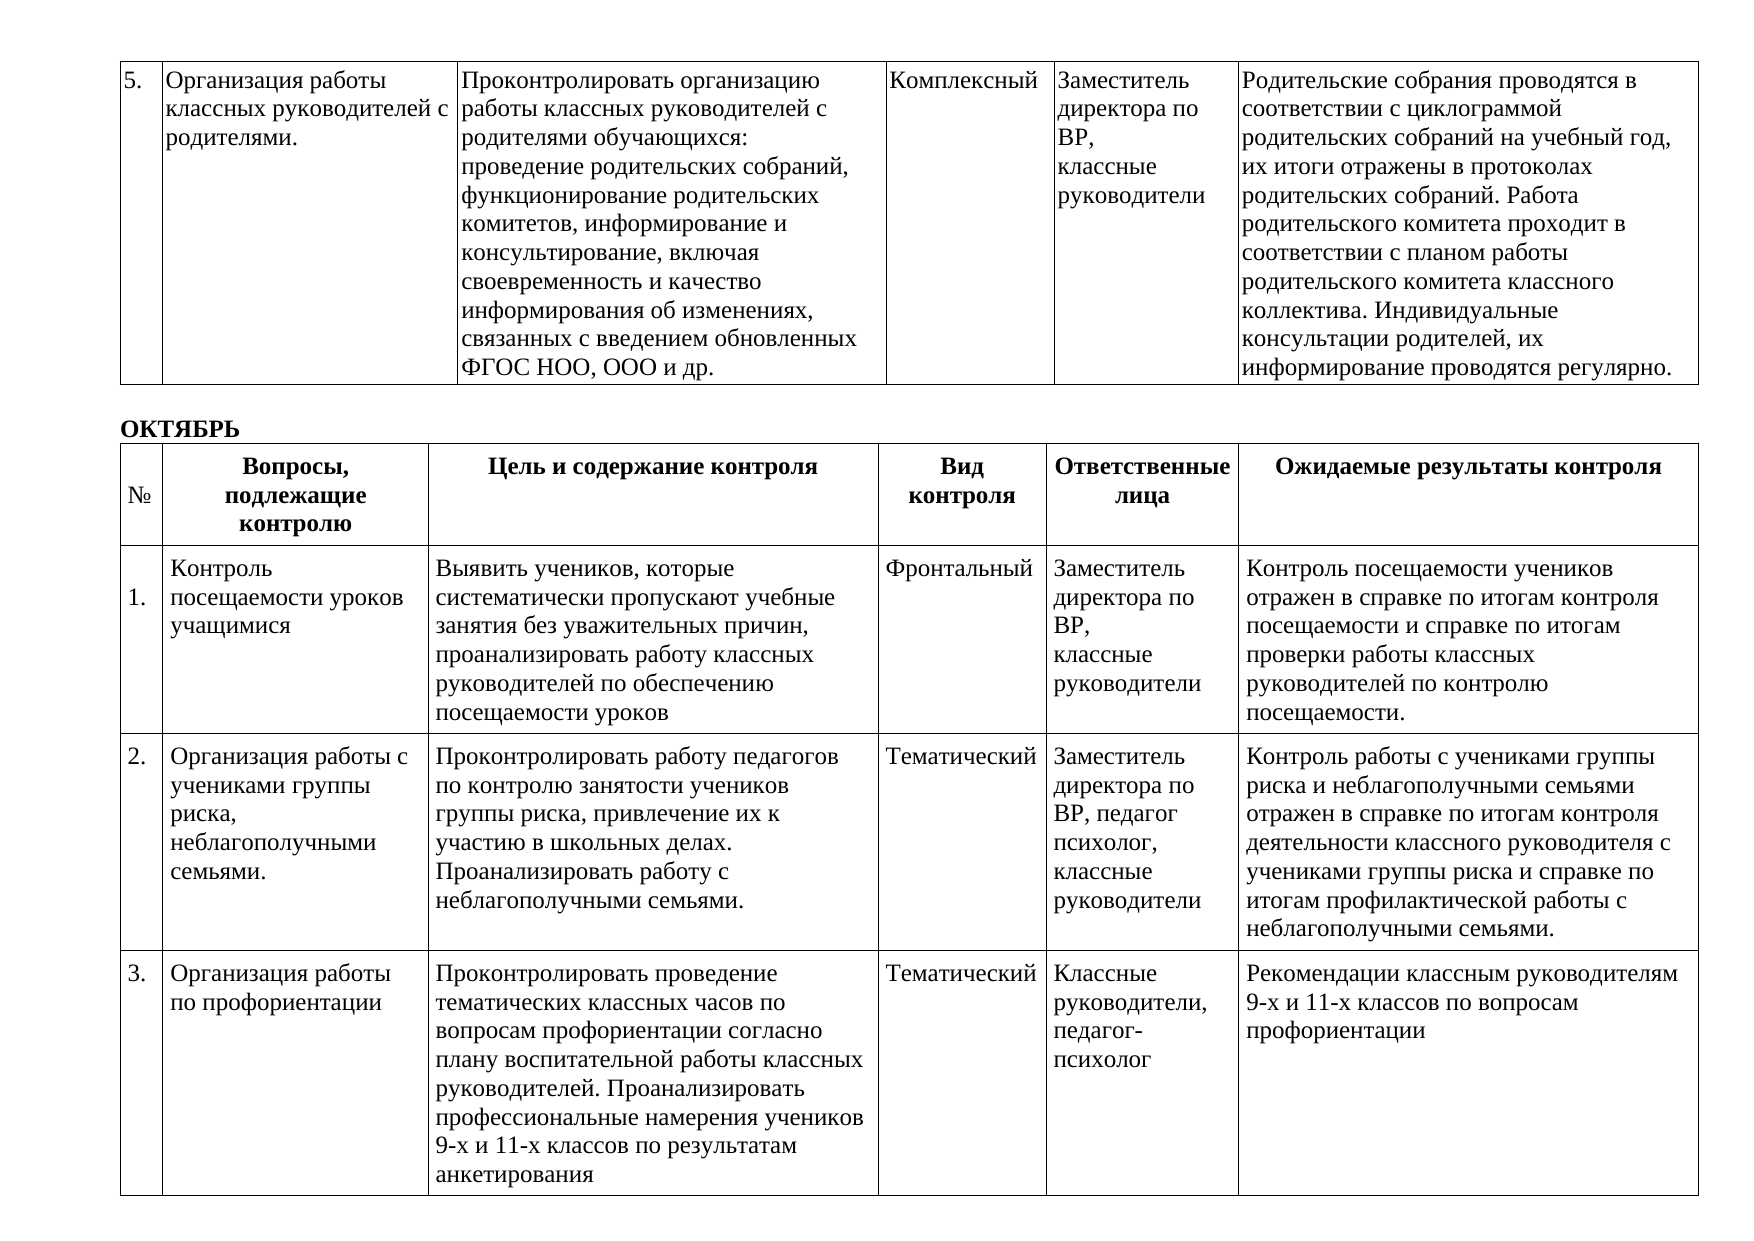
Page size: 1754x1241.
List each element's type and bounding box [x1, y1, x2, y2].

table_header [118, 59, 1713, 1198]
